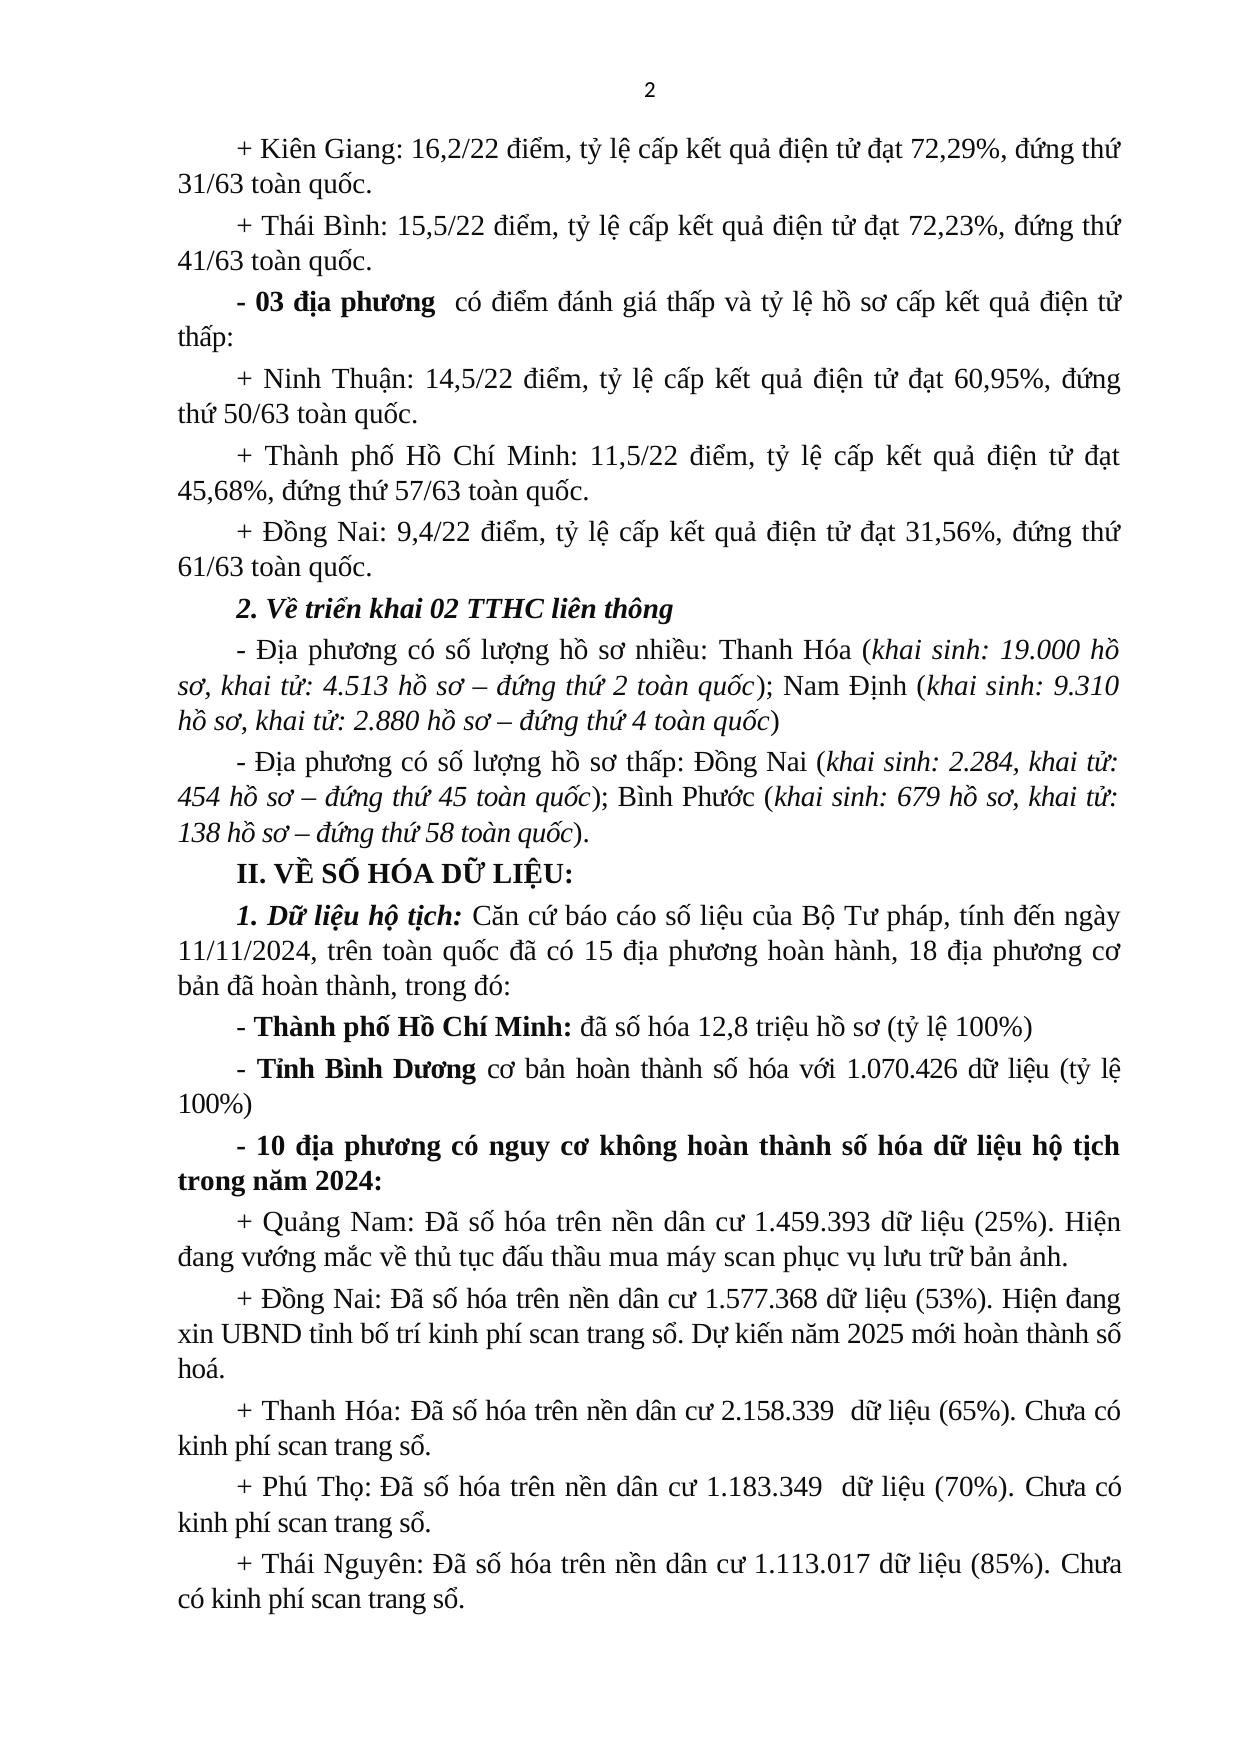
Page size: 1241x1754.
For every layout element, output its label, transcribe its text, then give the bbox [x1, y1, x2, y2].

text + Thái Nguyên: Đã số hóa trên nền dân cư 1.113.017 dữ liệu (85%). Chưa có kinh phí scan trang sổ. [177, 1546, 1122, 1615]
text - Thành phố Hồ Chí Minh: đã số hóa 12,8 triệu hồ sơ (tỷ lệ 100%) [177, 1009, 1122, 1043]
text + Thanh Hóa: Đã số hóa trên nền dân cư 2.158.339 dữ liệu (65%). Chưa có kinh phí scan trang sổ. [177, 1393, 1122, 1462]
text - Tỉnh Bình Dương cơ bản hoàn thành số hóa với 1.070.426 dữ liệu (tỷ lệ 100%) [177, 1051, 1122, 1120]
text + Thái Bình: 15,5/22 điểm, tỷ lệ cấp kết quả điện tử đạt 72,23%, đứng thứ 41/63 toàn quốc. [177, 208, 1122, 276]
text + Đồng Nai: Đã số hóa trên nền dân cư 1.577.368 dữ liệu (53%). Hiện đang xin UBND tỉnh bố trí kinh phí scan trang sổ. Dự kiến năm 2025 mới hoàn thành số hoá. [177, 1281, 1122, 1385]
text + Đồng Nai: 9,4/22 điểm, tỷ lệ cấp kết quả điện tử đạt 31,56%, đứng thứ 61/63 toàn quốc. [177, 514, 1122, 583]
text - Địa phương có số lượng hồ sơ nhiều: Thanh Hóa (khai sinh: 19.000 hồ sơ, khai tử: 4.513 hồ sơ – đứng thứ 2 toàn quốc); Nam Định (khai sinh: 9.310 hồ sơ, khai tử: 2.880 hồ sơ – đứng thứ 4 toàn quốc) [177, 632, 1122, 736]
text + Thành phố Hồ Chí Minh: 11,5/22 điểm, tỷ lệ cấp kết quả điện tử đạt 45,68%, đứng thứ 57/63 toàn quốc. [177, 438, 1122, 506]
text - 10 địa phương có nguy cơ không hoàn thành số hóa dữ liệu hộ tịch trong năm 2024: [177, 1128, 1122, 1196]
text II. VỀ SỐ HÓA DỮ LIỆU: [177, 856, 1122, 890]
text - 03 địa phương có điểm đánh giá thấp và tỷ lệ hồ sơ cấp kết quả điện tử thấp: [177, 284, 1122, 353]
text + Quảng Nam: Đã số hóa trên nền dân cư 1.459.393 dữ liệu (25%). Hiện đang vướng mắc về thủ tục đấu thầu mua máy scan phục vụ lưu trữ bản ảnh. [177, 1204, 1122, 1273]
text + Kiên Giang: 16,2/22 điểm, tỷ lệ cấp kết quả điện tử đạt 72,29%, đứng thứ 31/63 toàn quốc. [177, 131, 1122, 200]
text - Địa phương có số lượng hồ sơ thấp: Đồng Nai (khai sinh: 2.284, khai tử: 454 hồ sơ – đứng thứ 45 toàn quốc); Bình Phước (khai sinh: 679 hồ sơ, khai tử: 138 hồ sơ – đứng thứ 58 toàn quốc). [177, 744, 1122, 848]
text + Ninh Thuận: 14,5/22 điểm, tỷ lệ cấp kết quả điện tử đạt 60,95%, đứng thứ 50/63 toàn quốc. [177, 361, 1122, 430]
text 2. Về triển khai 02 TTHC liên thông [177, 591, 1122, 624]
text + Phú Thọ: Đã số hóa trên nền dân cư 1.183.349 dữ liệu (70%). Chưa có kinh phí scan trang sổ. [177, 1469, 1122, 1538]
text 1. Dữ liệu hộ tịch: Căn cứ báo cáo số liệu của Bộ Tư pháp, tính đến ngày 11/11/2024, trên toàn quốc đã có 15 địa phương hoàn hành, 18 địa phương cơ bản đã hoàn thành, trong đó: [177, 898, 1122, 1002]
